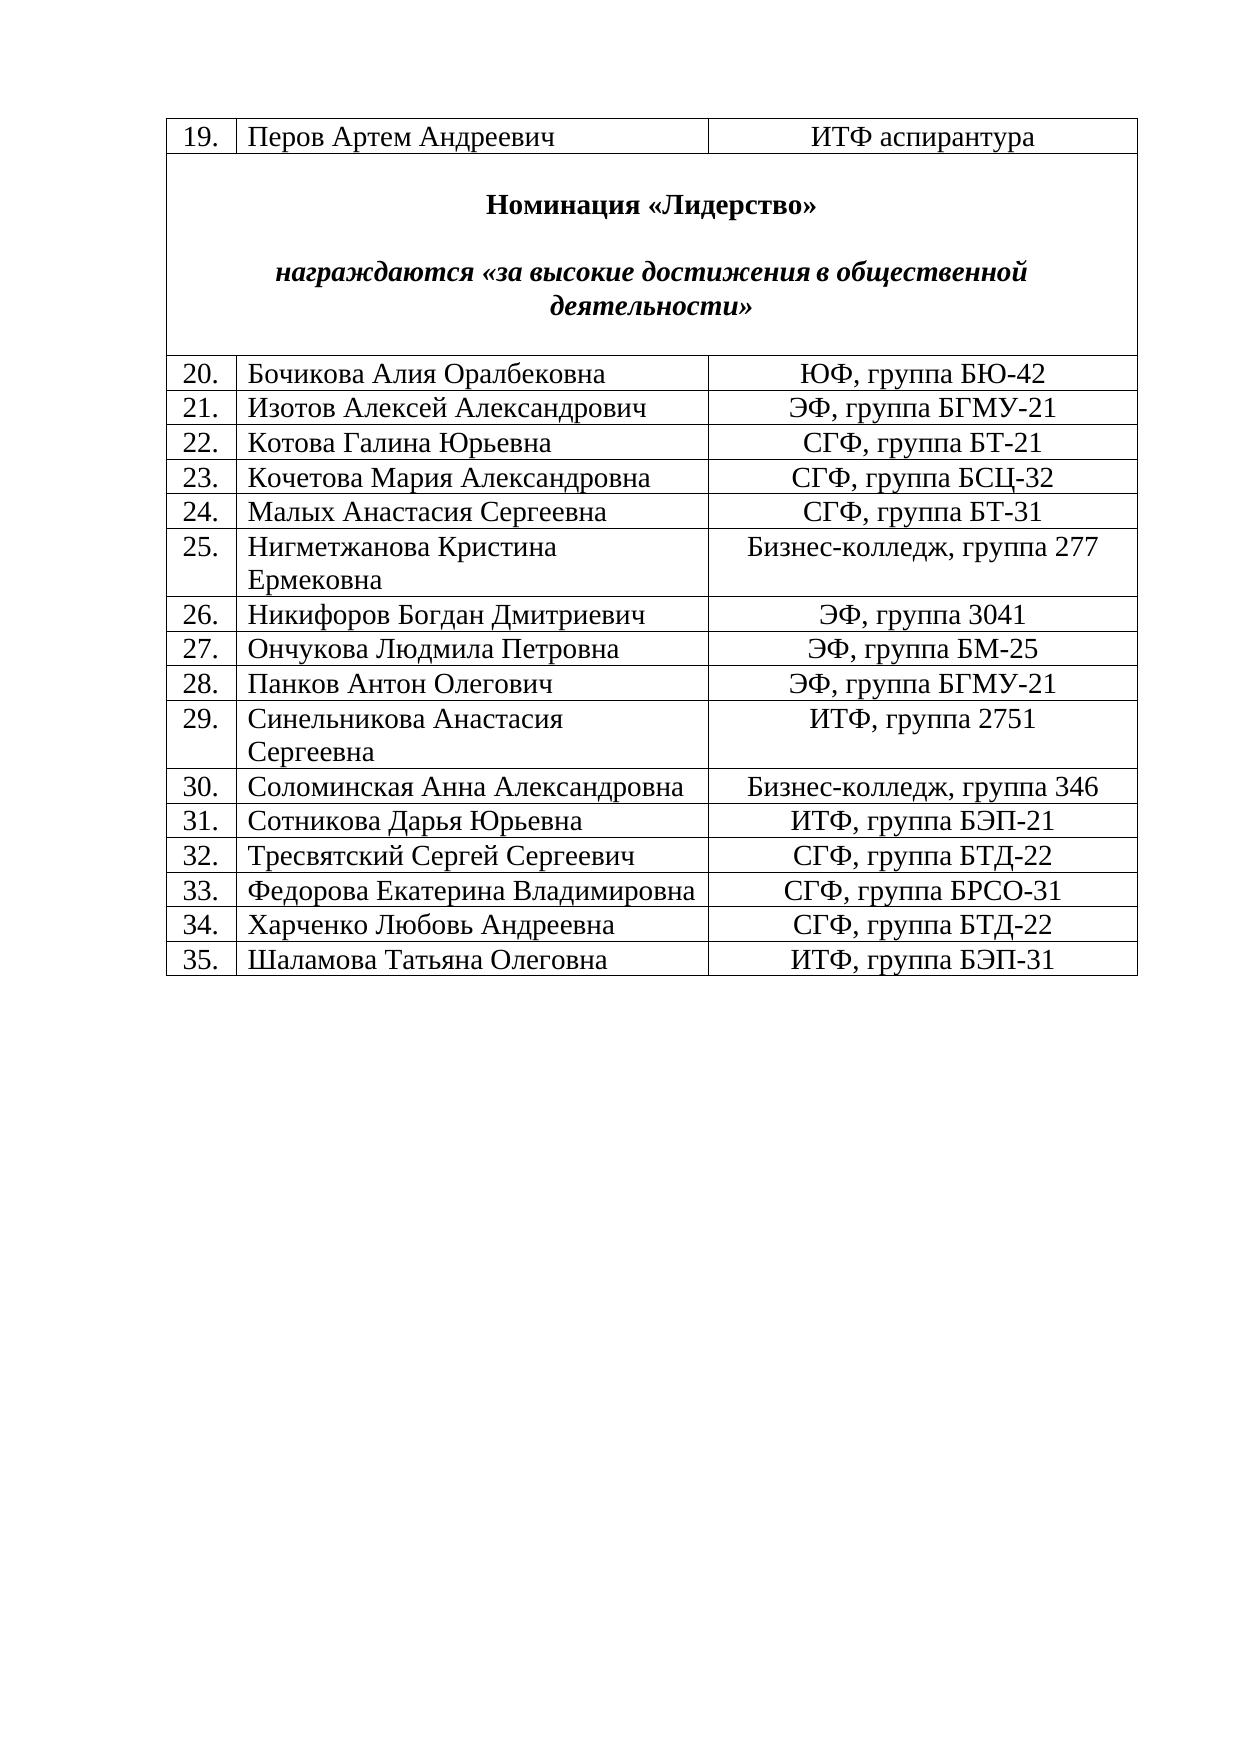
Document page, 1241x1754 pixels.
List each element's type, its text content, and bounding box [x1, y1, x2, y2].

table_cell Бизнес-колледж, группа 346 [709, 769, 1137, 802]
table_cell Изотов Алексей Александрович [237, 391, 708, 424]
table_cell [167, 119, 236, 153]
table_cell Кочетова Мария Александровна [237, 460, 708, 493]
table_cell ИТФ аспирантура [709, 119, 1137, 153]
table_cell Панков Антон Олегович [237, 666, 708, 700]
table_cell [167, 873, 236, 906]
table_cell Котова Галина Юрьевна [237, 425, 708, 459]
table_cell Харченко Любовь Андреевна [237, 907, 708, 941]
table_cell [167, 597, 236, 631]
table_cell ЭФ, группа 3041 [709, 597, 1137, 631]
table_cell [167, 666, 236, 700]
table_cell Ончукова Людмила Петровна [237, 632, 708, 665]
table_cell [167, 391, 236, 424]
table_cell ЭФ, группа БГМУ-21 [709, 391, 1137, 424]
table_cell ИТФ, группа 2751 [709, 701, 1137, 768]
table_cell [167, 460, 236, 493]
table_cell Шаламова Татьяна Олеговна [237, 942, 708, 975]
table_cell ЮФ, группа БЮ-42 [709, 356, 1137, 389]
table_cell СГФ, группа БТД-22 [709, 907, 1137, 941]
table_cell Малых Анастасия Сергеевна [237, 494, 708, 528]
table_cell СГФ, группа БСЦ-32 [709, 460, 1137, 493]
table_cell Перов Артем Андреевич [237, 119, 708, 153]
table_cell [167, 356, 236, 389]
table_cell [167, 425, 236, 459]
table_cell Синельникова Анастасия Сергеевна [237, 701, 708, 768]
table_cell Бизнес-колледж, группа 277 [709, 529, 1137, 596]
table_cell [167, 838, 236, 872]
table_cell ЭФ, группа БМ-25 [709, 632, 1137, 665]
table_cell ИТФ, группа БЭП-21 [709, 804, 1137, 837]
table_cell [167, 632, 236, 665]
table_cell [167, 529, 236, 596]
table_cell [167, 804, 236, 837]
table_cell [167, 701, 236, 768]
table_cell Соломинская Анна Александровна [237, 769, 708, 802]
table_cell Тресвятский Сергей Сергеевич [237, 838, 708, 872]
table_cell ЭФ, группа БГМУ-21 [709, 666, 1137, 700]
table_cell СГФ, группа БТ-31 [709, 494, 1137, 528]
table_cell СГФ, группа БРСО-31 [709, 873, 1137, 906]
table_cell Никифоров Богдан Дмитриевич [237, 597, 708, 631]
table_cell СГФ, группа БТ-21 [709, 425, 1137, 459]
table_cell [167, 494, 236, 528]
table_cell Сотникова Дарья Юрьевна [237, 804, 708, 837]
table_cell СГФ, группа БТД-22 [709, 838, 1137, 872]
table_cell Федорова Екатерина Владимировна [237, 873, 708, 906]
table_cell [167, 942, 236, 975]
table_cell Нигметжанова Кристина Ермековна [237, 529, 708, 596]
table_cell Бочикова Алия Оралбековна [237, 356, 708, 389]
table_cell Номинация «Лидерство» награждаются «за высокие достижения в общественной деятельности» [167, 154, 1137, 355]
table_cell [167, 907, 236, 941]
table_cell [167, 769, 236, 802]
table_cell ИТФ, группа БЭП-31 [709, 942, 1137, 975]
